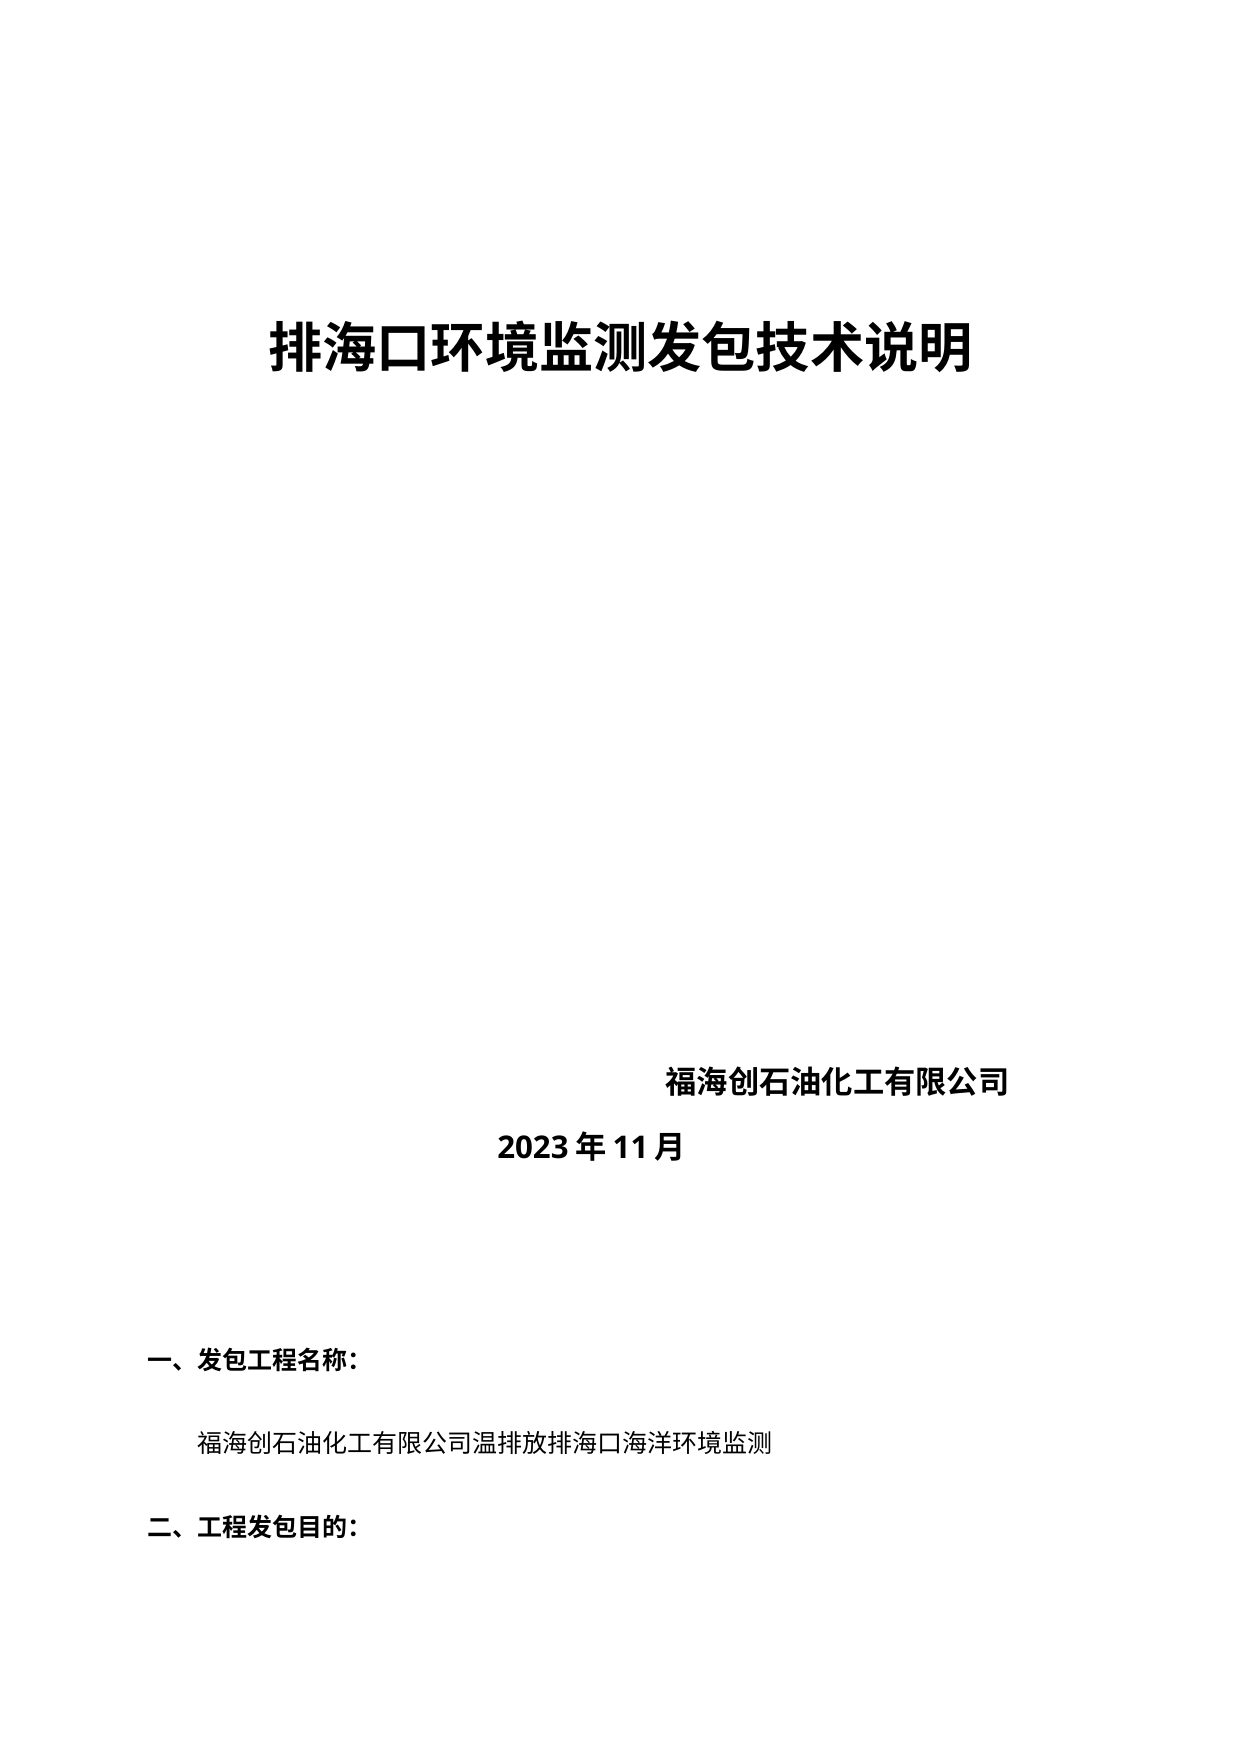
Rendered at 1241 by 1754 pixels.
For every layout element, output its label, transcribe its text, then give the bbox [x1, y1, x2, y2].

text 二、工程发包目的： [148, 1493, 1092, 1558]
text 排海口环境监测发包技术说明 [148, 295, 1092, 392]
text 福海创石油化工有限公司温排放排海口海洋环境监测 [148, 1409, 1092, 1474]
text 一、发包工程名称： [148, 1326, 1092, 1391]
text 2023年11月 [148, 1114, 1092, 1179]
text 福海创石油化工有限公司 [148, 1049, 1092, 1114]
